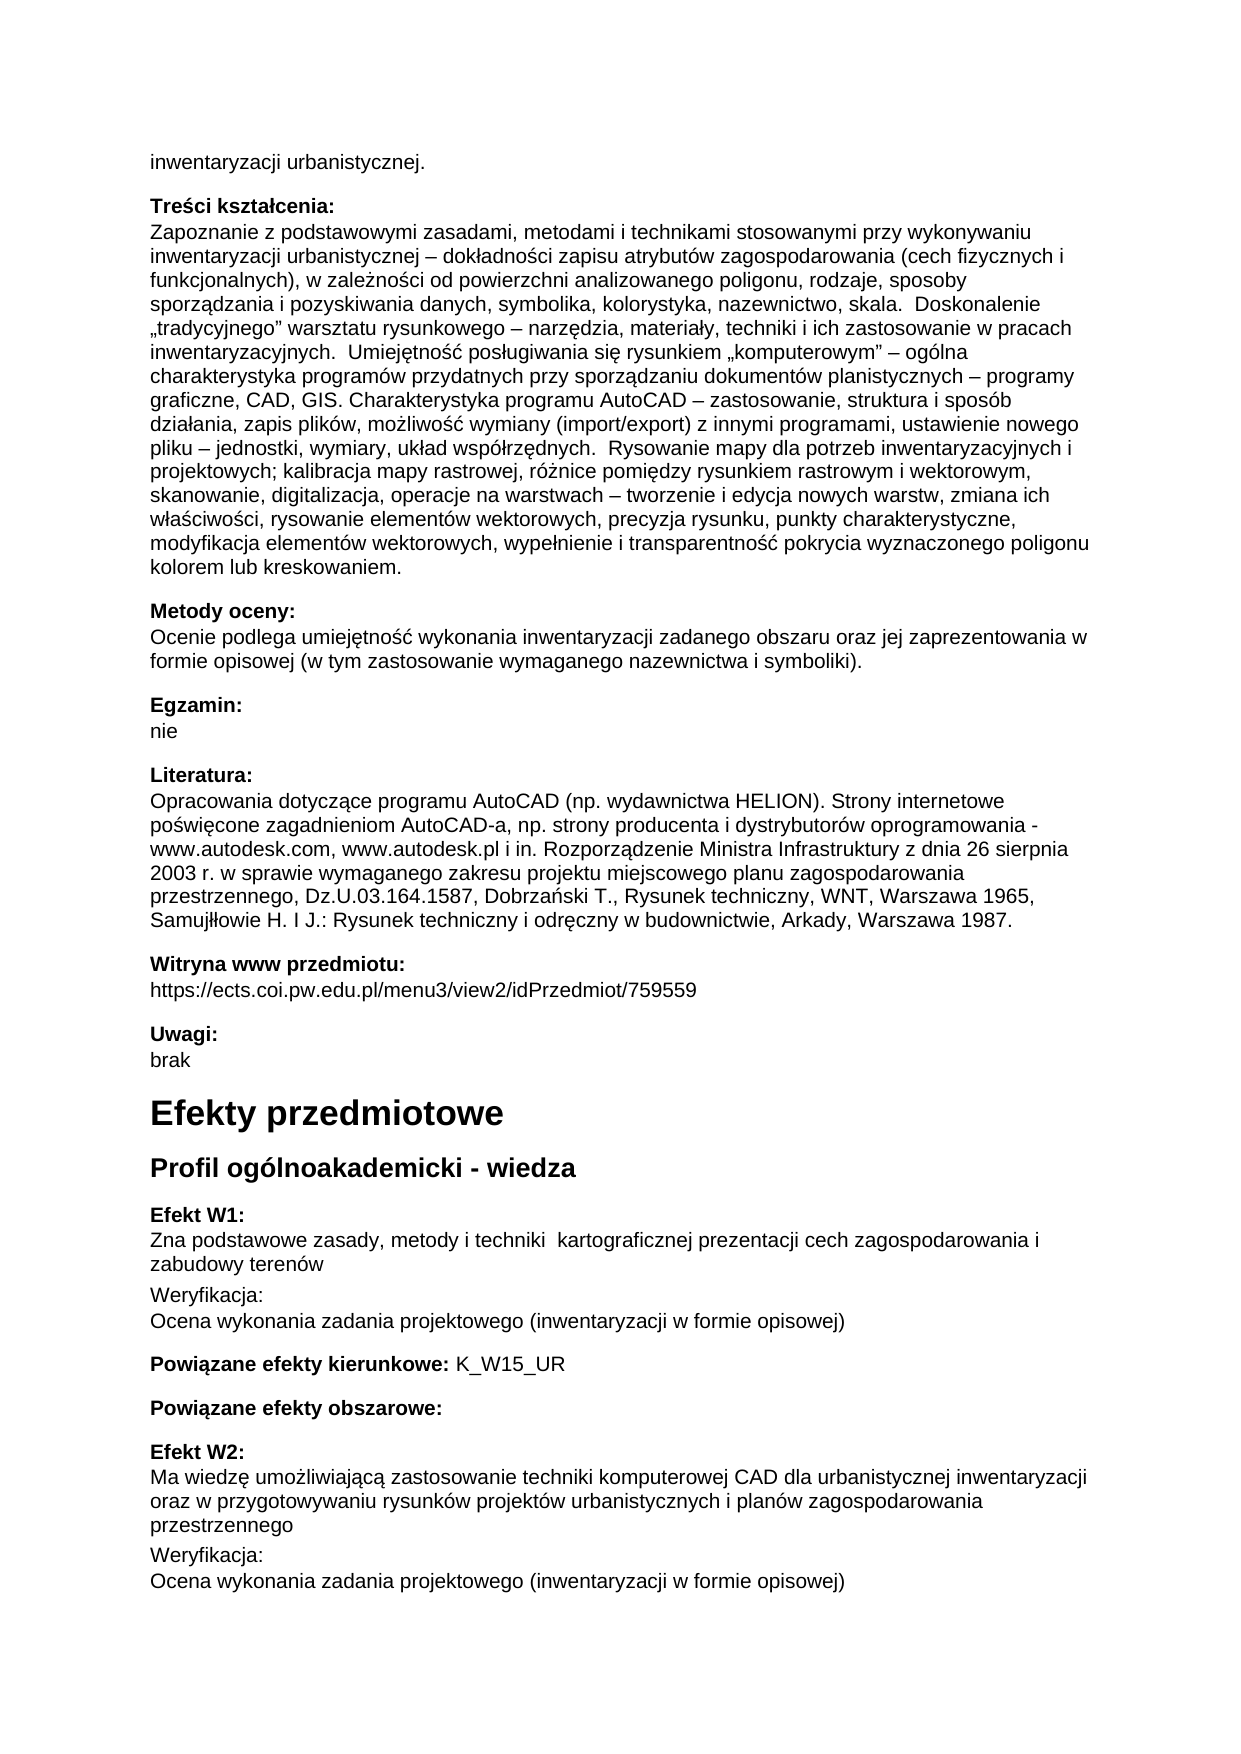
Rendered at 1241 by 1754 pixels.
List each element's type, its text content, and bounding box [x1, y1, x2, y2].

text brak [150, 1048, 1090, 1072]
subtitle Efekty przedmiotowe [150, 1092, 1090, 1132]
text Ocena wykonania zadania projektowego (inwentaryzacji w formie opisowej) [150, 1569, 1090, 1593]
text Literatura: [150, 762, 1090, 786]
text nie [150, 719, 1090, 743]
subtitle Profil ogólnoakademicki - wiedza [150, 1152, 1090, 1183]
text Weryfikacja: [150, 1282, 1090, 1306]
text Opracowania dotyczące programu AutoCAD (np. wydawnictwa HELION). Strony internetowe poświęcone zagadnieniom AutoCAD-a, np. strony producenta i dystrybutorów oprogramowania - www.autodesk.com, www.autodesk.pl i in. Rozporządzenie Ministra Infrastruktury z dnia 26 sierpnia 2003 r. w sprawie wymaganego zakresu projektu miejscowego planu zagospodarowania przestrzennego, Dz.U.03.164.1587, Dobrzański T., Rysunek techniczny, WNT, Warszawa 1965, Samujłłowie H. I J.: Rysunek techniczny i odręczny w budownictwie, Arkady, Warszawa 1987. [150, 788, 1090, 932]
text https://ects.coi.pw.edu.pl/menu3/view2/idPrzedmiot/759559 [150, 978, 1090, 1002]
text Powiązane efekty obszarowe: [150, 1396, 1090, 1420]
text Ocena wykonania zadania projektowego (inwentaryzacji w formie opisowej) [150, 1308, 1090, 1332]
text Efekt W2: [150, 1440, 1090, 1464]
text Ma wiedzę umożliwiającą zastosowanie techniki komputerowej CAD dla urbanistycznej inwentaryzacji oraz w przygotowywaniu rysunków projektów urbanistycznych i planów zagospodarowania przestrzennego [150, 1465, 1090, 1537]
text Egzamin: [150, 693, 1090, 717]
text Treści kształcenia: [150, 194, 1090, 218]
text Weryfikacja: [150, 1543, 1090, 1567]
text Ocenie podlega umiejętność wykonania inwentaryzacji zadanego obszaru oraz jej zaprezentowania w formie opisowej (w tym zastosowanie wymaganego nazewnictwa i symboliki). [150, 625, 1090, 673]
text Powiązane efekty kierunkowe: K_W15_UR [150, 1352, 1090, 1376]
text Zapoznanie z podstawowymi zasadami, metodami i technikami stosowanymi przy wykonywaniu inwentaryzacji urbanistycznej – dokładności zapisu atrybutów zagospodarowania (cech fizycznych i funkcjonalnych), w zależności od powierzchni analizowanego poligonu, rodzaje, sposoby sporządzania i pozyskiwania danych, symbolika, kolorystyka, nazewnictwo, skala. Doskonalenie „tradycyjnego” warsztatu rysunkowego – narzędzia, materiały, techniki i ich zastosowanie w pracach inwentaryzacyjnych. Umiejętność posługiwania się rysunkiem „komputerowym” – ogólna charakterystyka programów przydatnych przy sporządzaniu dokumentów planistycznych – programy graficzne, CAD, GIS. Charakterystyka programu AutoCAD – zastosowanie, struktura i sposób działania, zapis plików, możliwość wymiany (import/export) z innymi programami, ustawienie nowego pliku – jednostki, wymiary, układ współrzędnych. Rysowanie mapy dla potrzeb inwentaryzacyjnych i projektowych; kalibracja mapy rastrowej, różnice pomiędzy rysunkiem rastrowym i wektorowym, skanowanie, digitalizacja, operacje na warstwach – tworzenie i edycja nowych warstw, zmiana ich właściwości, rysowanie elementów wektorowych, precyzja rysunku, punkty charakterystyczne, modyfikacja elementów wektorowych, wypełnienie i transparentność pokrycia wyznaczonego poligonu kolorem lub kreskowaniem. [150, 220, 1090, 579]
text Zna podstawowe zasady, metody i techniki kartograficznej prezentacji cech zagospodarowania i zabudowy terenów [150, 1228, 1090, 1276]
text Witryna www przedmiotu: [150, 952, 1090, 976]
text Efekt W1: [150, 1203, 1090, 1227]
text Uwagi: [150, 1022, 1090, 1046]
text Metody oceny: [150, 599, 1090, 623]
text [150, 150, 1090, 174]
